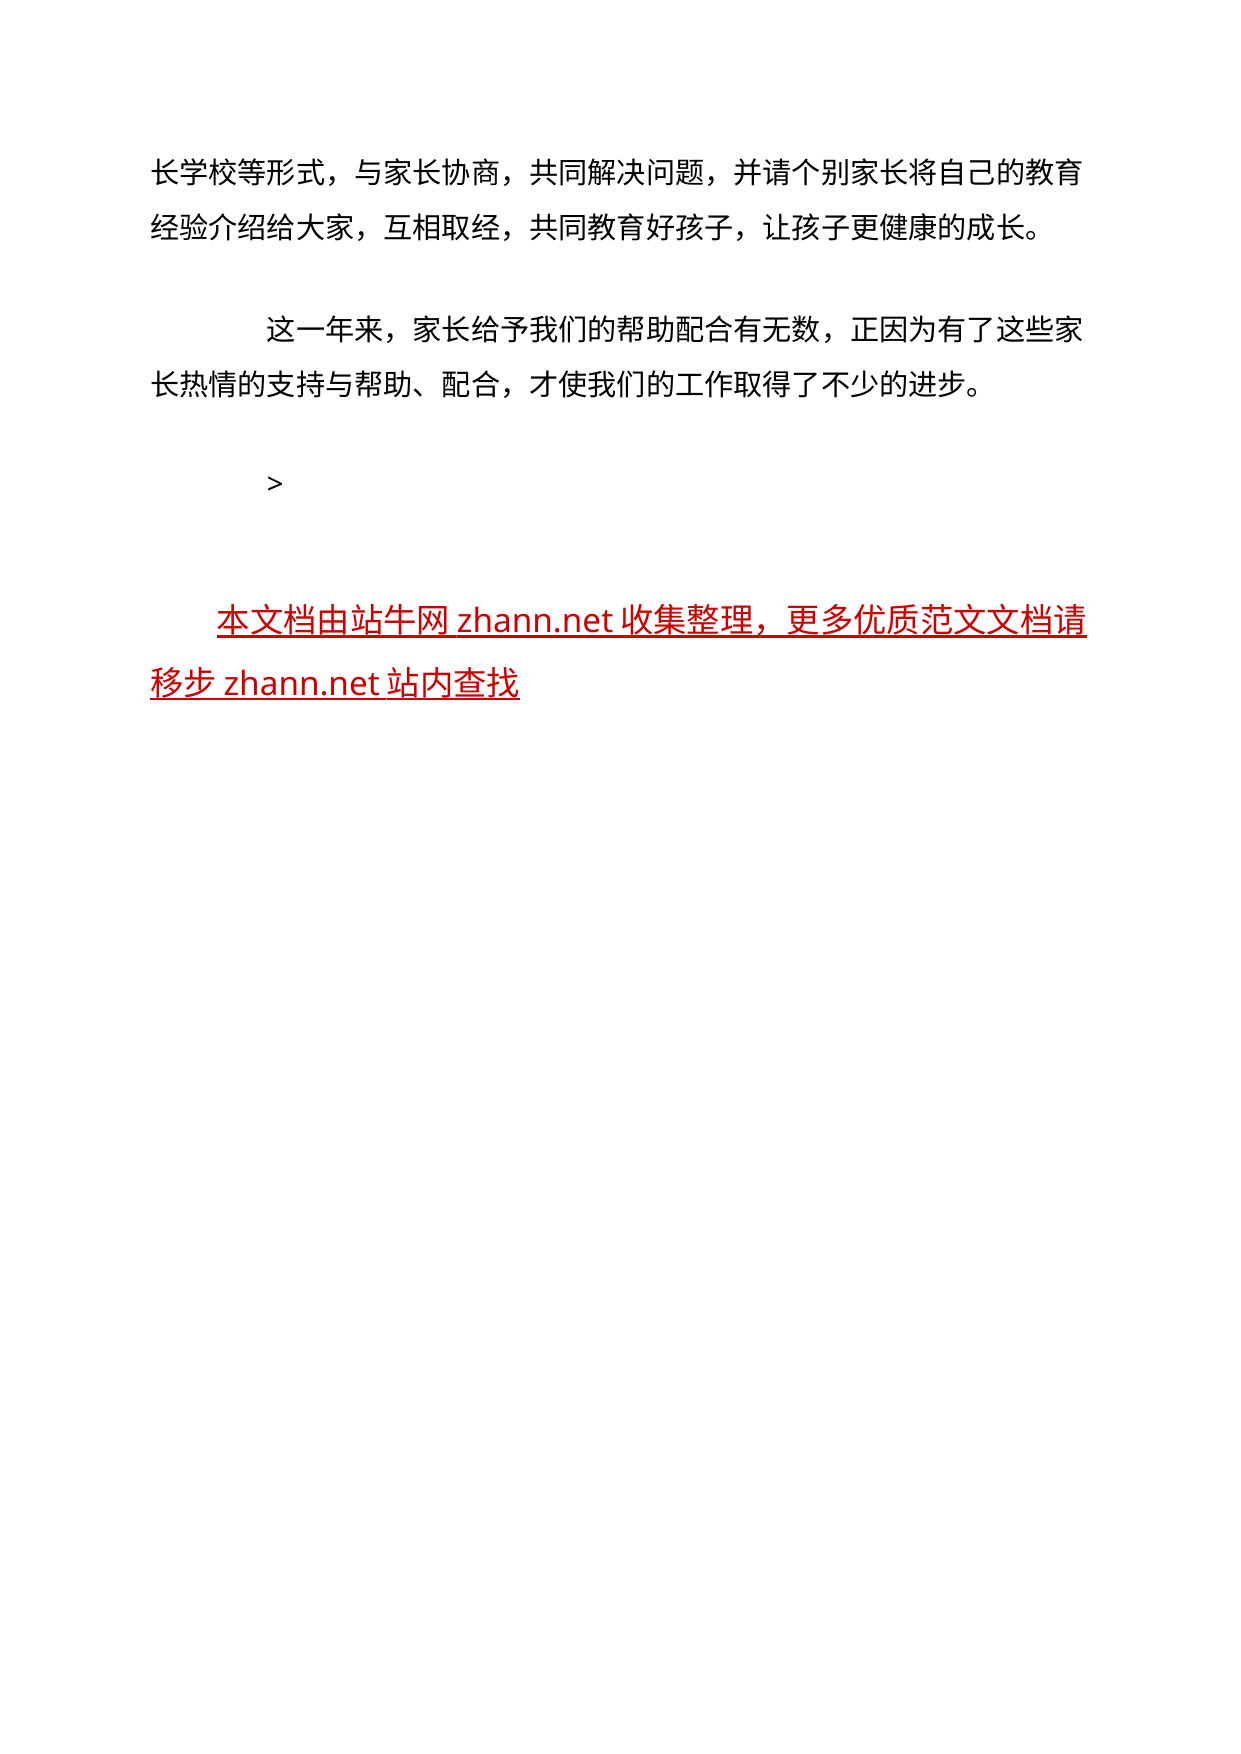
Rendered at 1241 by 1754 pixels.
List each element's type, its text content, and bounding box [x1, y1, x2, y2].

text 这一年来，家长给予我们的帮助配合有无数，正因为有了这些家长热情的支持与帮助、配合，才使我们的工作取得了不少的进步。 [150, 307, 1090, 404]
text > [150, 463, 1090, 503]
text 本文档由站牛网zhann.net收集整理，更多优质范文文档请移步zhann.net站内查找 [150, 594, 1090, 705]
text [150, 150, 1090, 247]
